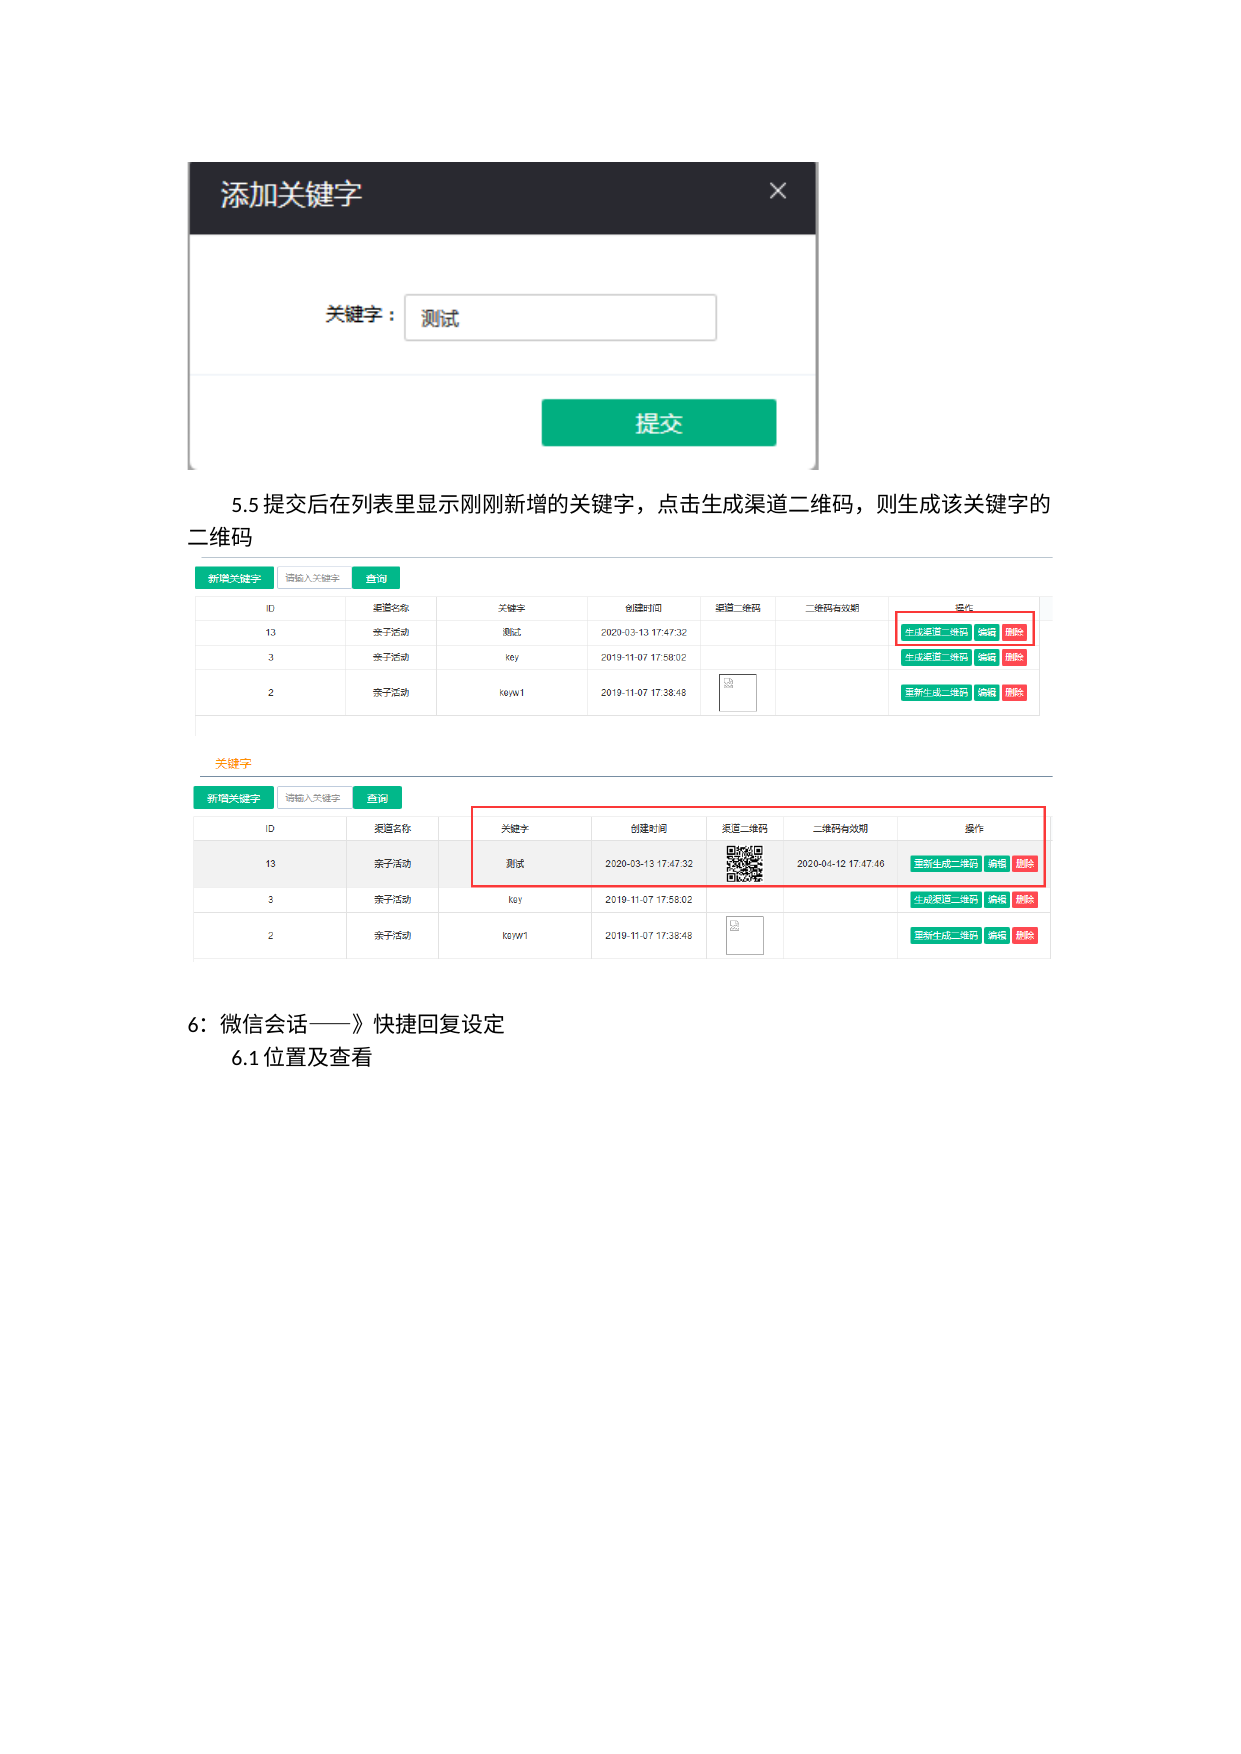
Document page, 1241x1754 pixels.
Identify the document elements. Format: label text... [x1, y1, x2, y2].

picture [187, 552, 1053, 736]
text 6.1位置及查看 [187, 1039, 1053, 1072]
picture [187, 747, 1053, 962]
text 6：微信会话——》快捷回复设定 [187, 1007, 1053, 1039]
text 5.5提交后在列表里显示刚刚新增的关键字，点击生成渠道二维码，则生成该关键字的二维码 [187, 487, 1053, 552]
picture [187, 162, 819, 470]
